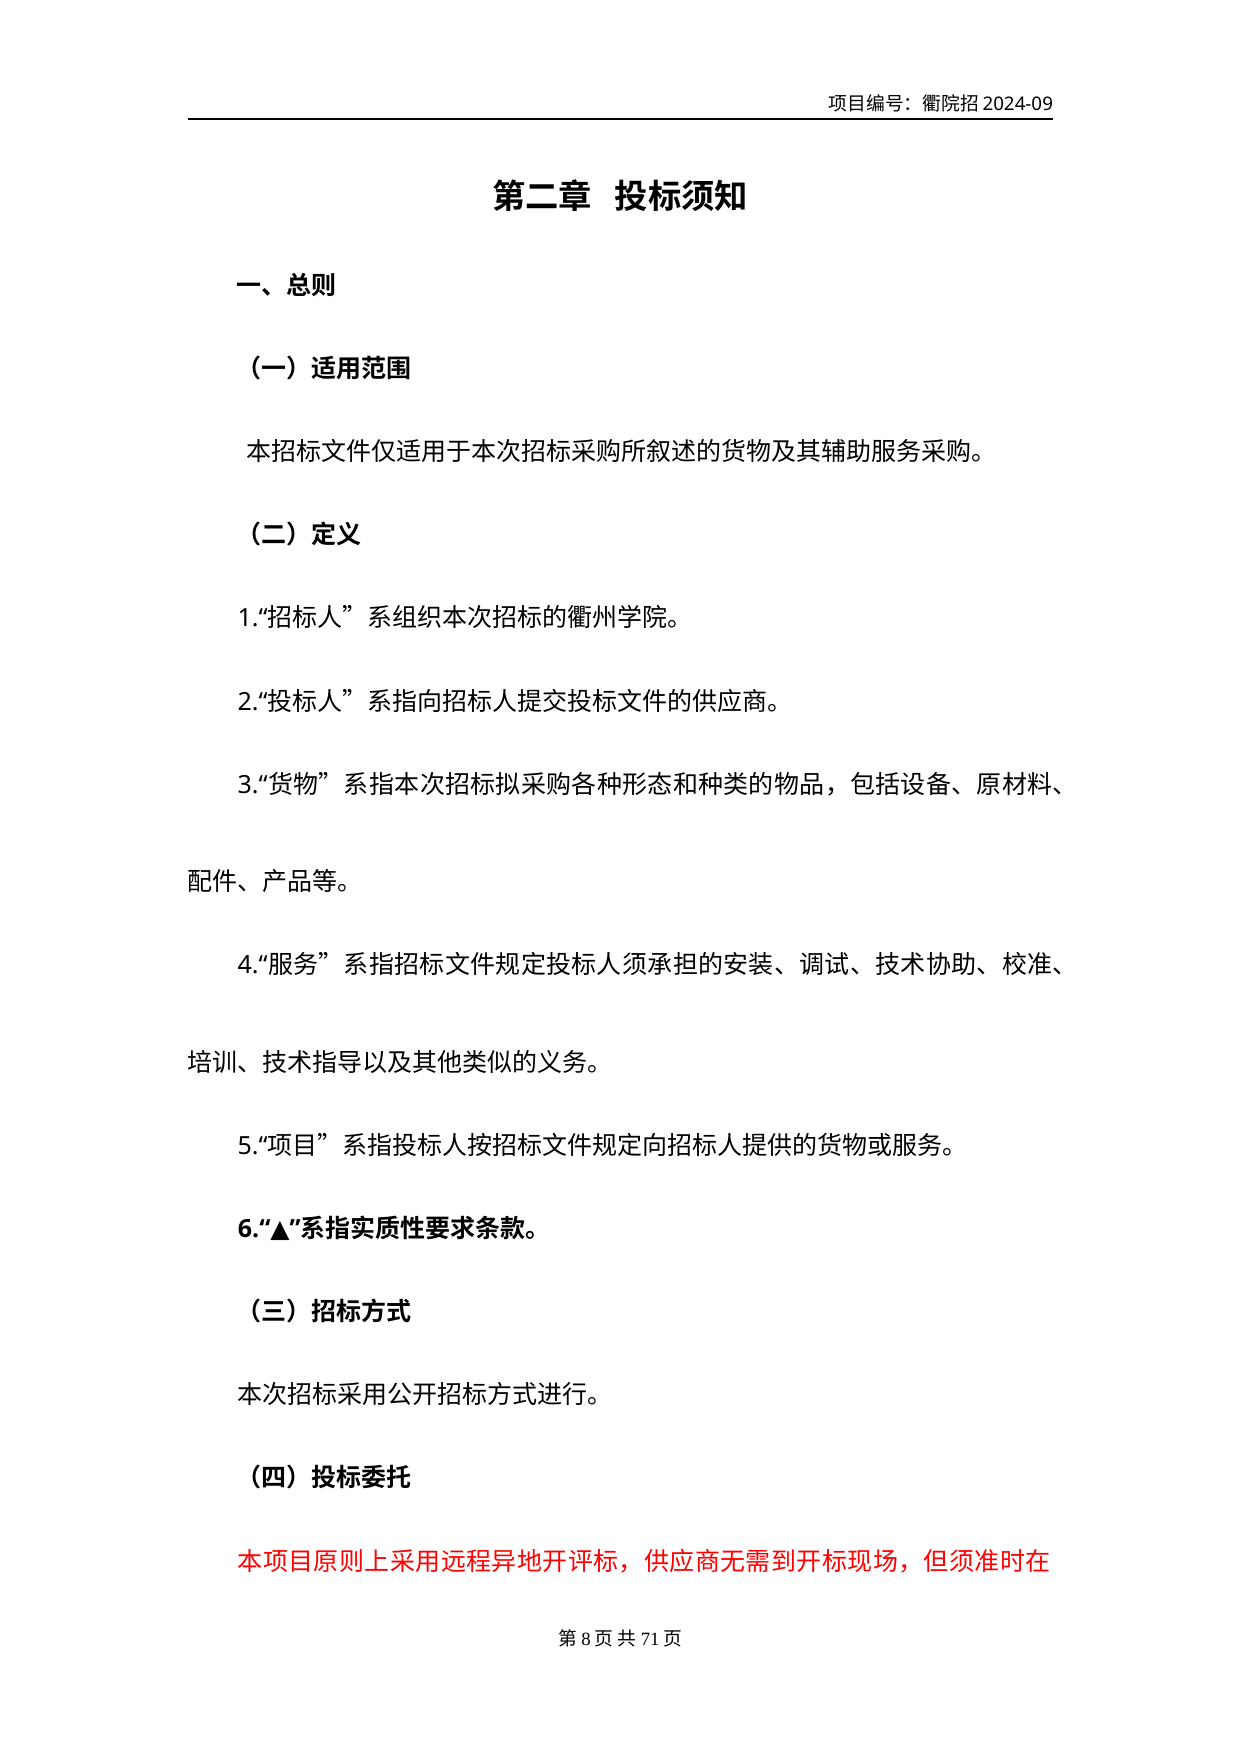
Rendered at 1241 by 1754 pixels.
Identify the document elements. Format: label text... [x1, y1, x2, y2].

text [187, 1527, 1053, 1592]
text （一）适用范围 [187, 334, 1053, 399]
text （二）定义 [187, 500, 1053, 565]
text 一、总则 [187, 251, 1053, 316]
text （三）招标方式 [187, 1277, 1053, 1342]
text 1.“招标人”系组织本次招标的衢州学院。 [187, 583, 1053, 648]
text 6.“▲”系指实质性要求条款。 [200, 1194, 1053, 1259]
text 第二章 投标须知 [187, 162, 1053, 227]
text 本招标文件仅适用于本次招标采购所叙述的货物及其辅助服务采购。 [187, 417, 1053, 482]
text （四）投标委托 [187, 1443, 1053, 1508]
text 2.“投标人”系指向招标人提交投标文件的供应商。 [187, 667, 1053, 732]
text 3.“货物”系指本次招标拟采购各种形态和种类的物品，包括设备、原材料、配件、产品等。 [187, 750, 1053, 912]
text 本次招标采用公开招标方式进行。 [187, 1360, 1053, 1425]
text 4.“服务”系指招标文件规定投标人须承担的安装、调试、技术协助、校准、培训、技术指导以及其他类似的义务。 [187, 930, 1053, 1093]
text 5.“项目”系指投标人按招标文件规定向招标人提供的货物或服务。 [187, 1111, 1053, 1176]
